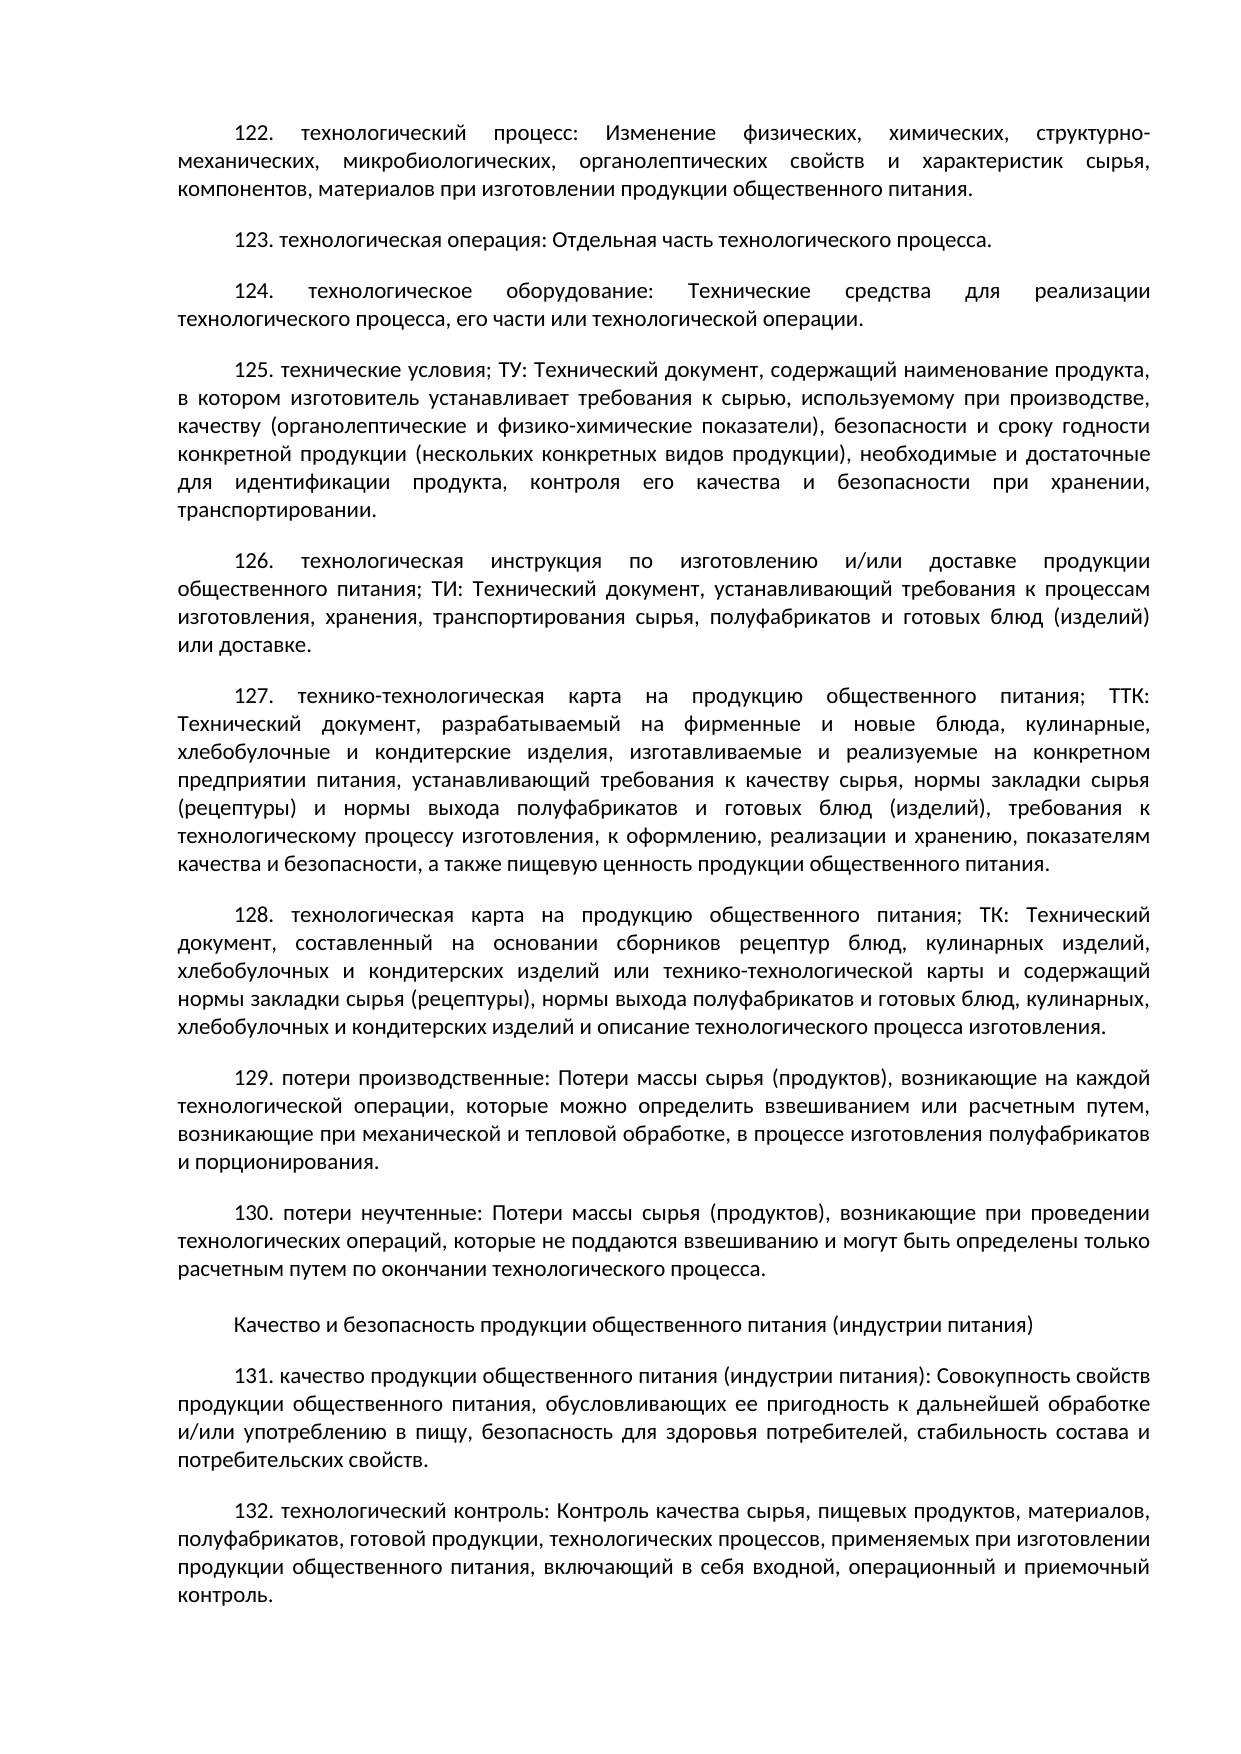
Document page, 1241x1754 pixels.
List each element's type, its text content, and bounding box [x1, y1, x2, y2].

text 127. технико-технологическая карта на продукцию общественного питания; ТТК: Технический документ, разрабатываемый на фирменные и новые блюда, кулинарные, хлебобулочные и кондитерские изделия, изготавливаемые и реализуемые на конкретном предприятии питания, устанавливающий требования к качеству сырья, нормы закладки сырья (рецептуры) и нормы выхода полуфабрикатов и готовых блюд (изделий), требования к технологическому процессу изготовления, к оформлению, реализации и хранению, показателям качества и безопасности, а также пищевую ценность продукции общественного питания. [177, 681, 1152, 877]
text 130. потери неучтенные: Потери массы сырья (продуктов), возникающие при проведении технологических операций, которые не поддаются взвешиванию и могут быть определены только расчетным путем по окончании технологического процесса. [177, 1198, 1152, 1282]
text 132. технологический контроль: Контроль качества сырья, пищевых продуктов, материалов, полуфабрикатов, готовой продукции, технологических процессов, применяемых при изготовлении продукции общественного питания, включающий в себя входной, операционный и приемочный контроль. [177, 1496, 1152, 1608]
text 128. технологическая карта на продукцию общественного питания; ТК: Технический документ, составленный на основании сборников рецептур блюд, кулинарных изделий, хлебобулочных и кондитерских изделий или технико-технологической карты и содержащий нормы закладки сырья (рецептуры), нормы выхода полуфабрикатов и готовых блюд, кулинарных, хлебобулочных и кондитерских изделий и описание технологического процесса изготовления. [177, 900, 1152, 1040]
text 126. технологическая инструкция по изготовлению и/или доставке продукции общественного питания; ТИ: Технический документ, устанавливающий требования к процессам изготовления, хранения, транспортирования сырья, полуфабрикатов и готовых блюд (изделий) или доставке. [177, 546, 1152, 658]
text 131. качество продукции общественного питания (индустрии питания): Совокупность свойств продукции общественного питания, обусловливающих ее пригодность к дальнейшей обработке и/или употреблению в пищу, безопасность для здоровья потребителей, стабильность состава и потребительских свойств. [177, 1361, 1152, 1473]
text 123. технологическая операция: Отдельная часть технологического процесса. [177, 225, 1152, 253]
text 129. потери производственные: Потери массы сырья (продуктов), возникающие на каждой технологической операции, которые можно определить взвешиванием или расчетным путем, возникающие при механической и тепловой обработке, в процессе изготовления полуфабрикатов и порционирования. [177, 1063, 1152, 1175]
text 124. технологическое оборудование: Технические средства для реализации технологического процесса, его части или технологической операции. [177, 276, 1152, 332]
text Качество и безопасность продукции общественного питания (индустрии питания) [177, 1310, 1152, 1338]
text 122. технологический процесс: Изменение физических, химических, структурно-механических, микробиологических, органолептических свойств и характеристик сырья, компонентов, материалов при изготовлении продукции общественного питания. [177, 118, 1152, 202]
text 125. технические условия; ТУ: Технический документ, содержащий наименование продукта, в котором изготовитель устанавливает требования к сырью, используемому при производстве, качеству (органолептические и физико-химические показатели), безопасности и сроку годности конкретной продукции (нескольких конкретных видов продукции), необходимые и достаточные для идентификации продукта, контроля его качества и безопасности при хранении, транспортировании. [177, 355, 1152, 523]
